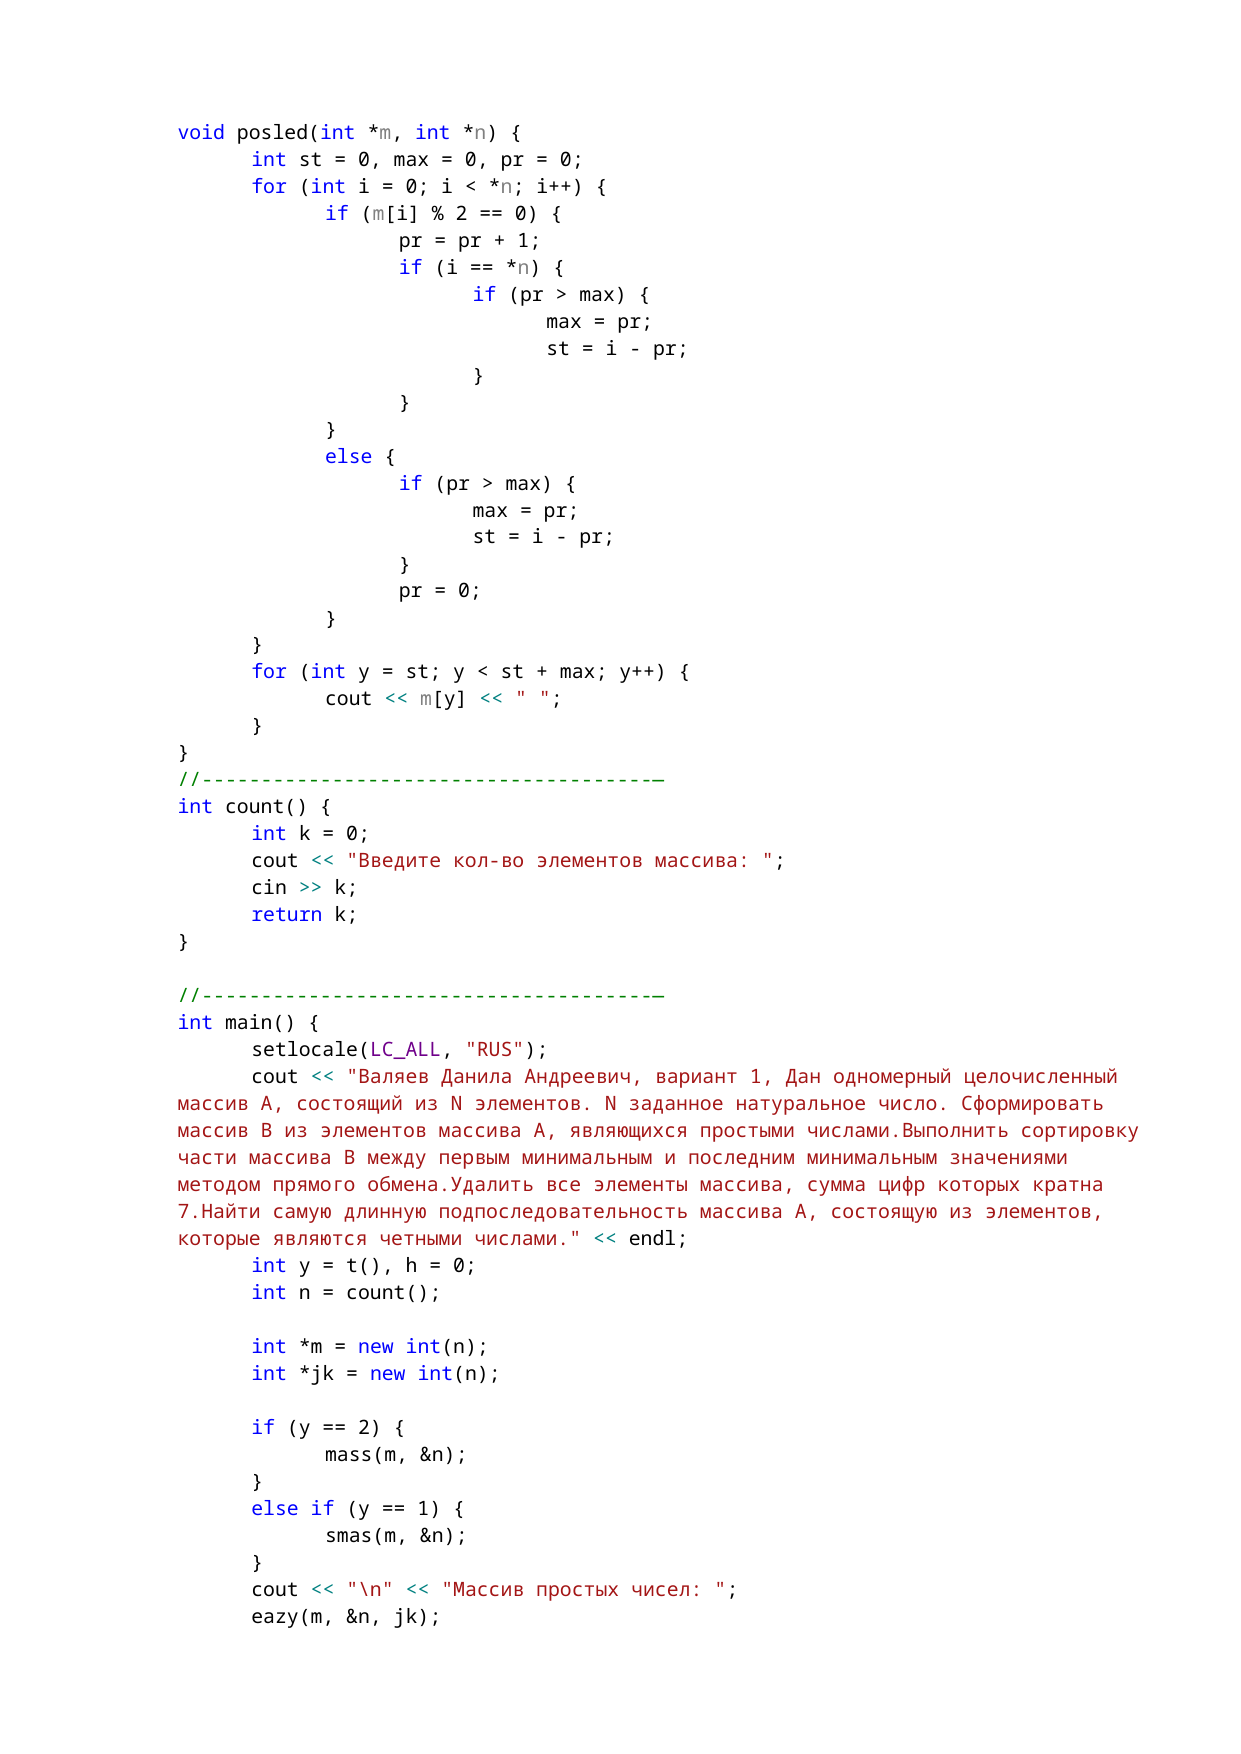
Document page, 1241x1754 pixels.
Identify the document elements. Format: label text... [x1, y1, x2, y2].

text if (i == *n) { [177, 253, 1152, 280]
text } [177, 1548, 1152, 1575]
text } [177, 388, 1152, 415]
text pr = pr + 1; [177, 226, 1152, 253]
text int *m = new int(n); [177, 1332, 1152, 1359]
text } [177, 361, 1152, 388]
text } [177, 550, 1152, 577]
text int count() { [177, 793, 1152, 819]
text eazy(m, &n, jk); [177, 1602, 1152, 1629]
text int *jk = new int(n); [177, 1359, 1152, 1386]
text pr = 0; [177, 577, 1152, 604]
text return k; [177, 901, 1152, 927]
text void posled(int *m, int *n) { [177, 118, 1152, 145]
text int st = 0, max = 0, pr = 0; [177, 145, 1152, 172]
text if (m[i] % 2 == 0) { [177, 199, 1152, 226]
text } [177, 631, 1152, 658]
text else if (y == 1) { [177, 1494, 1152, 1521]
text cout << "Валяев Данила Андреевич, вариант 1, Дан одномерный целочисленный массив А, состоящий из N элементов. N заданное натуральное число. Cформировать массив В из элементов массива А, являющихся простыми числами.Выполнить сортировку части массива В между первым минимальным и последним минимальным значениями методом прямого обмена.Удалить все элементы массива, сумма цифр которых кратна 7.Найти самую длинную подпоследовательность массива А, состоящую из элементов, которые являются четными числами." << endl; [177, 1062, 1152, 1251]
text } [177, 927, 1152, 954]
text int y = t(), h = 0; [177, 1251, 1152, 1278]
text //--------------------------------------— [177, 766, 1152, 793]
text max = pr; [177, 307, 1152, 334]
text smas(m, &n); [177, 1521, 1152, 1548]
text cout << m[y] << " "; [177, 685, 1152, 712]
text } [177, 415, 1152, 442]
text cout << "Введите кол-во элементов массива: "; [177, 847, 1152, 873]
text } [177, 604, 1152, 631]
text st = i - pr; [177, 334, 1152, 361]
text } [177, 712, 1152, 739]
text for (int i = 0; i < *n; i++) { [177, 172, 1152, 199]
text mass(m, &n); [177, 1440, 1152, 1467]
text if (pr > max) { [177, 280, 1152, 307]
text cin >> k; [177, 873, 1152, 901]
text //--------------------------------------— [177, 981, 1152, 1008]
text int k = 0; [177, 819, 1152, 847]
text int main() { [177, 1008, 1152, 1035]
text if (pr > max) { [177, 469, 1152, 496]
text st = i - pr; [177, 523, 1152, 550]
text } [177, 739, 1152, 766]
text setlocale(LC_ALL, "RUS"); [177, 1035, 1152, 1062]
text if (y == 2) { [177, 1413, 1152, 1440]
text int n = count(); [177, 1278, 1152, 1305]
text else { [177, 442, 1152, 469]
text max = pr; [177, 496, 1152, 523]
text for (int y = st; y < st + max; y++) { [177, 658, 1152, 685]
text } [177, 1467, 1152, 1494]
text cout << "\n" << "Массив простых чисел: "; [177, 1575, 1152, 1602]
